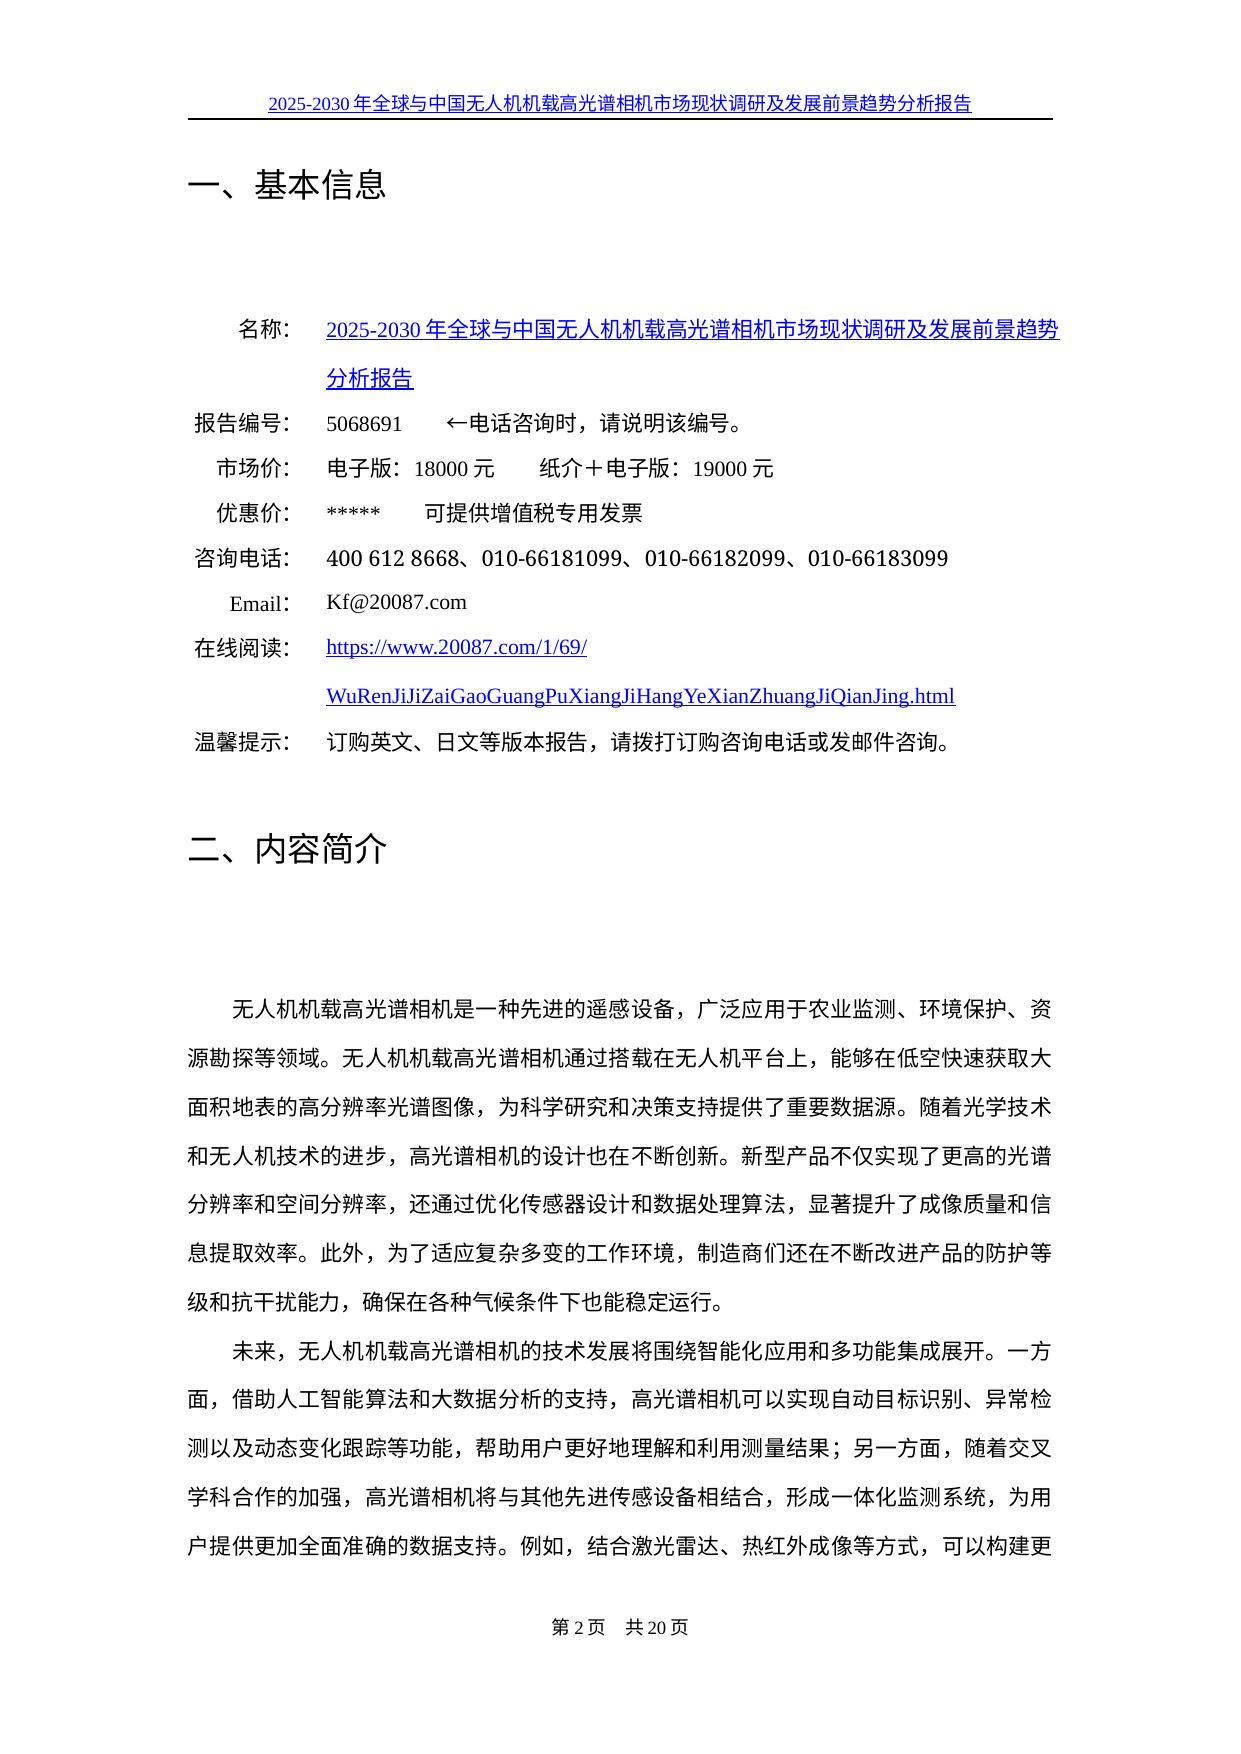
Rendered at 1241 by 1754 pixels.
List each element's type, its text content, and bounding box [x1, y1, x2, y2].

table_cell [315, 630, 1073, 724]
table_cell ***** 可提供增值税专用发票 [315, 495, 1073, 540]
table_cell 订购英文、日文等版本报告，请拨打订购咨询电话或发邮件咨询。 [315, 724, 1073, 769]
table_header 名称： [167, 312, 315, 405]
title 一、基本信息 [187, 150, 1053, 215]
table_cell 在线阅读： [167, 630, 315, 724]
table_cell 优惠价： [167, 495, 315, 540]
table_cell 咨询电话： [167, 540, 315, 585]
title 二、内容简介 [187, 814, 1053, 879]
table_cell 电子版：18000 元 纸介＋电子版：19000 元 [315, 450, 1073, 495]
table_cell 5068691 ←电话咨询时，请说明该编号。 [315, 405, 1073, 450]
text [187, 992, 1053, 1561]
table_cell 温馨提示： [167, 724, 315, 769]
table_header 2025-2030年全球与中国无人机机载高光谱相机市场现状调研及发展前景趋势分析报告 [315, 312, 1073, 405]
table_cell Kf@20087.com [315, 585, 1073, 630]
table_cell Email： [167, 585, 315, 630]
table_cell 报告编号： [167, 405, 315, 450]
table_cell 市场价： [167, 450, 315, 495]
table_cell 400 612 8668、010-66181099、010-66182099、010-66183099 [315, 540, 1073, 585]
